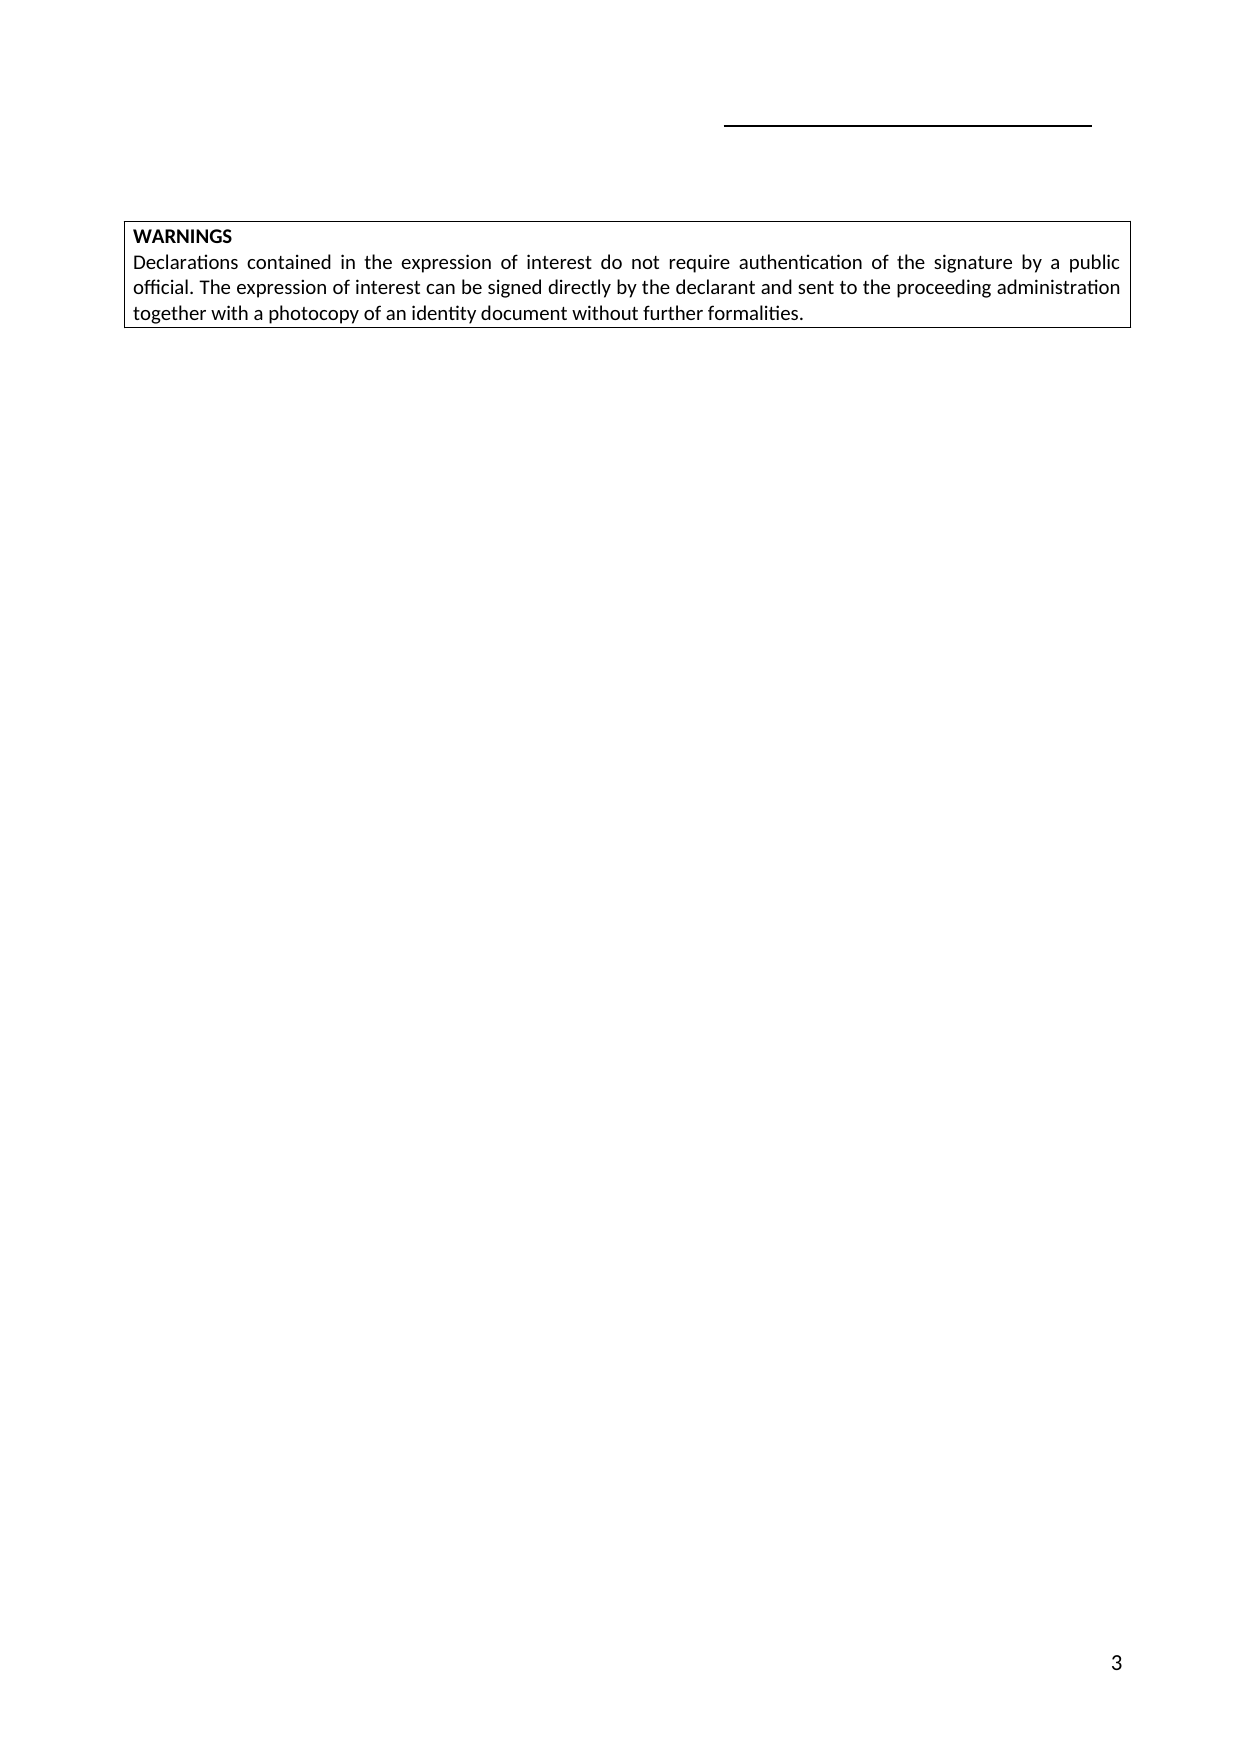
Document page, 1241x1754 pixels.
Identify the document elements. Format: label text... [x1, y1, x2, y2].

text WARNINGS [125, 222, 1130, 246]
text Declarations contained in the expression of interest do not require authentication of the signature by a public official. The expression of interest can be signed directly by the declarant and sent to the proceeding administration together with a photocopy of an identity document without further formalities. [125, 246, 1130, 327]
